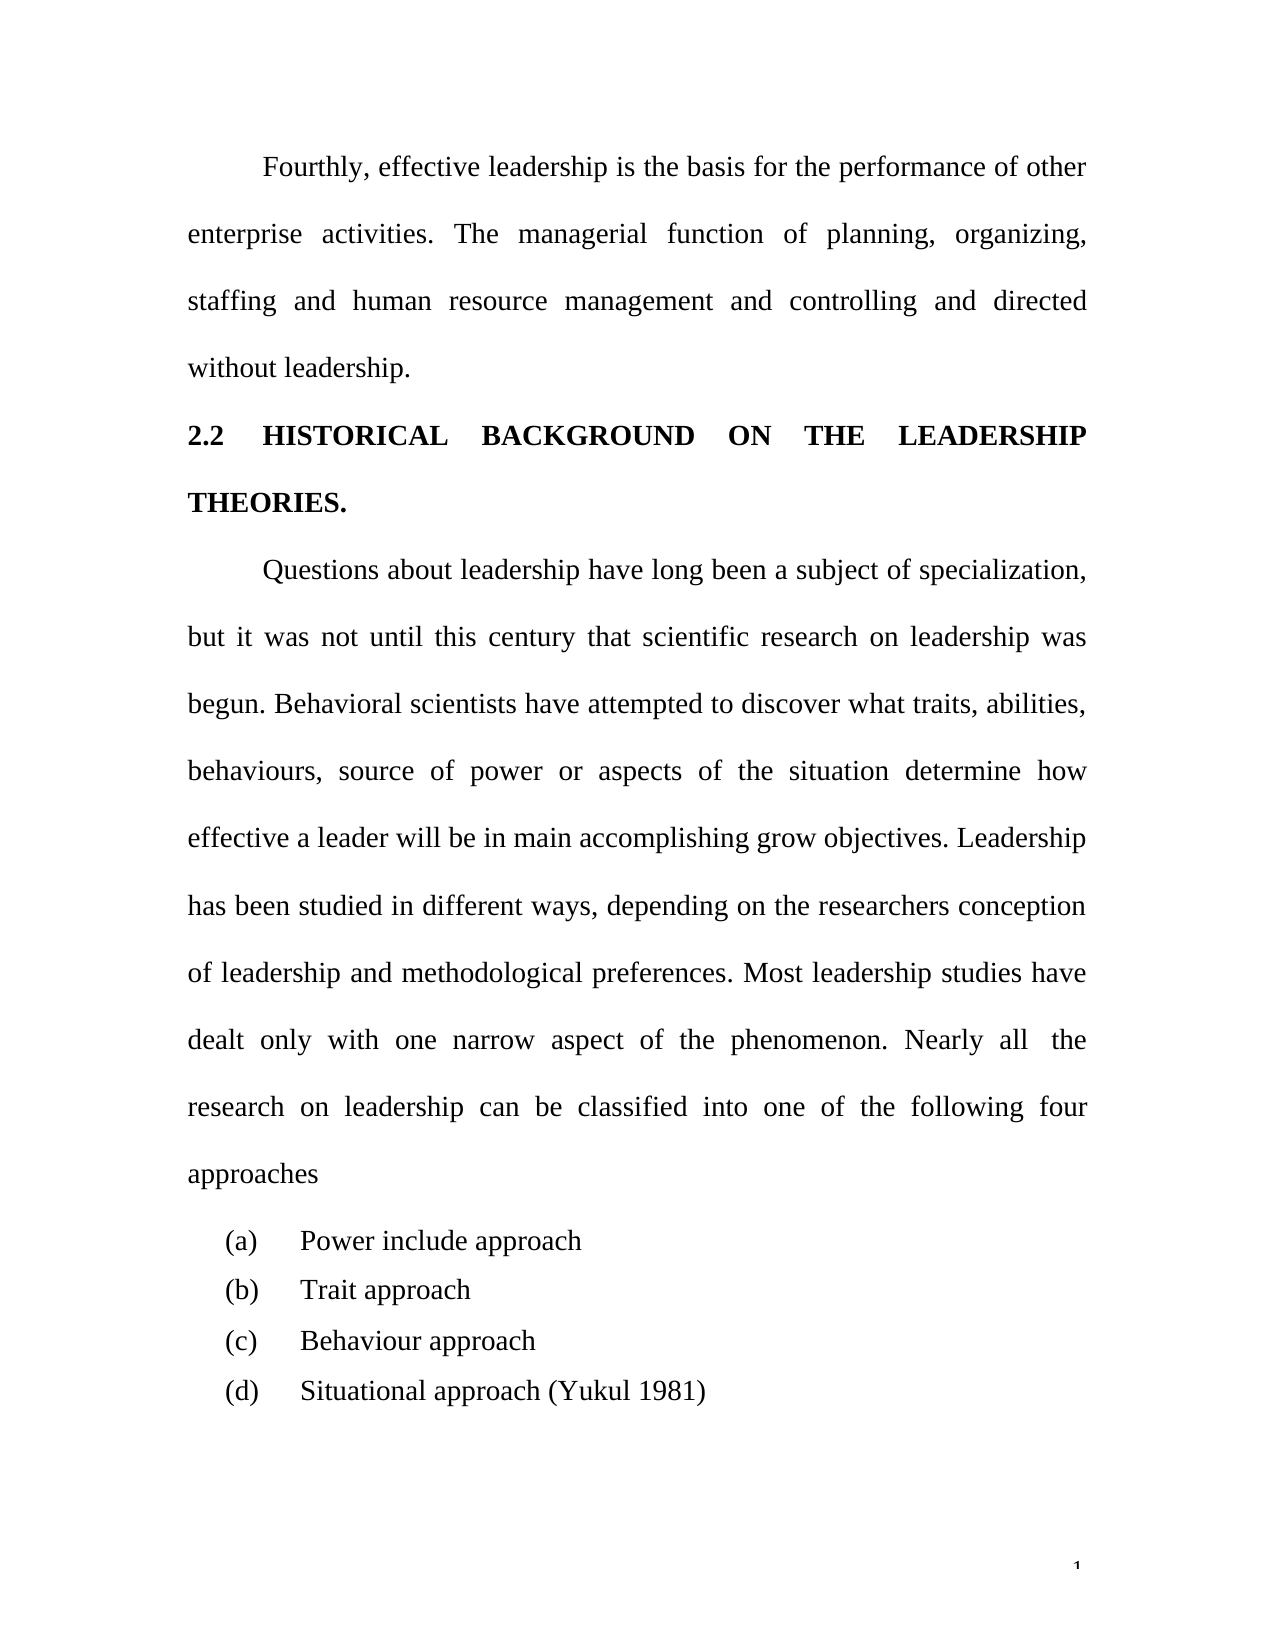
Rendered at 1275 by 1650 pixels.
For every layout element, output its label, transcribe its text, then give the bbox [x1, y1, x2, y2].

list Power include approach [225, 1223, 1110, 1257]
text Fourthly, effective leadership is the basis for the performance of other enterprise activities. The managerial function of planning, organizing, staffing and human resource management and controlling and directed without leadership. [187, 149, 1087, 384]
list Situational approach (Yukul 1981) [225, 1373, 1110, 1407]
list Trait approach [225, 1272, 1110, 1306]
text Questions about leadership have long been a subject of specialization, but it was not until this century that scientific research on leadership was begun. Behavioral scientists have attempted to discover what traits, abilities, behaviours, source of power or aspects of the situation determine how effective a leader will be in main accomplishing grow objectives. Leadership has been studied in different ways, depending on the researchers conception of leadership and methodological preferences. Most leadership studies have dealt only with one narrow aspect of the phenomenon. Nearly all the research on leadership can be classified into one of the following four approaches [187, 552, 1088, 1189]
subtitle HISTORICAL BACKGROUND ON THE LEADERSHIP THEORIES. [187, 418, 1088, 519]
list Behaviour approach [225, 1323, 1110, 1356]
